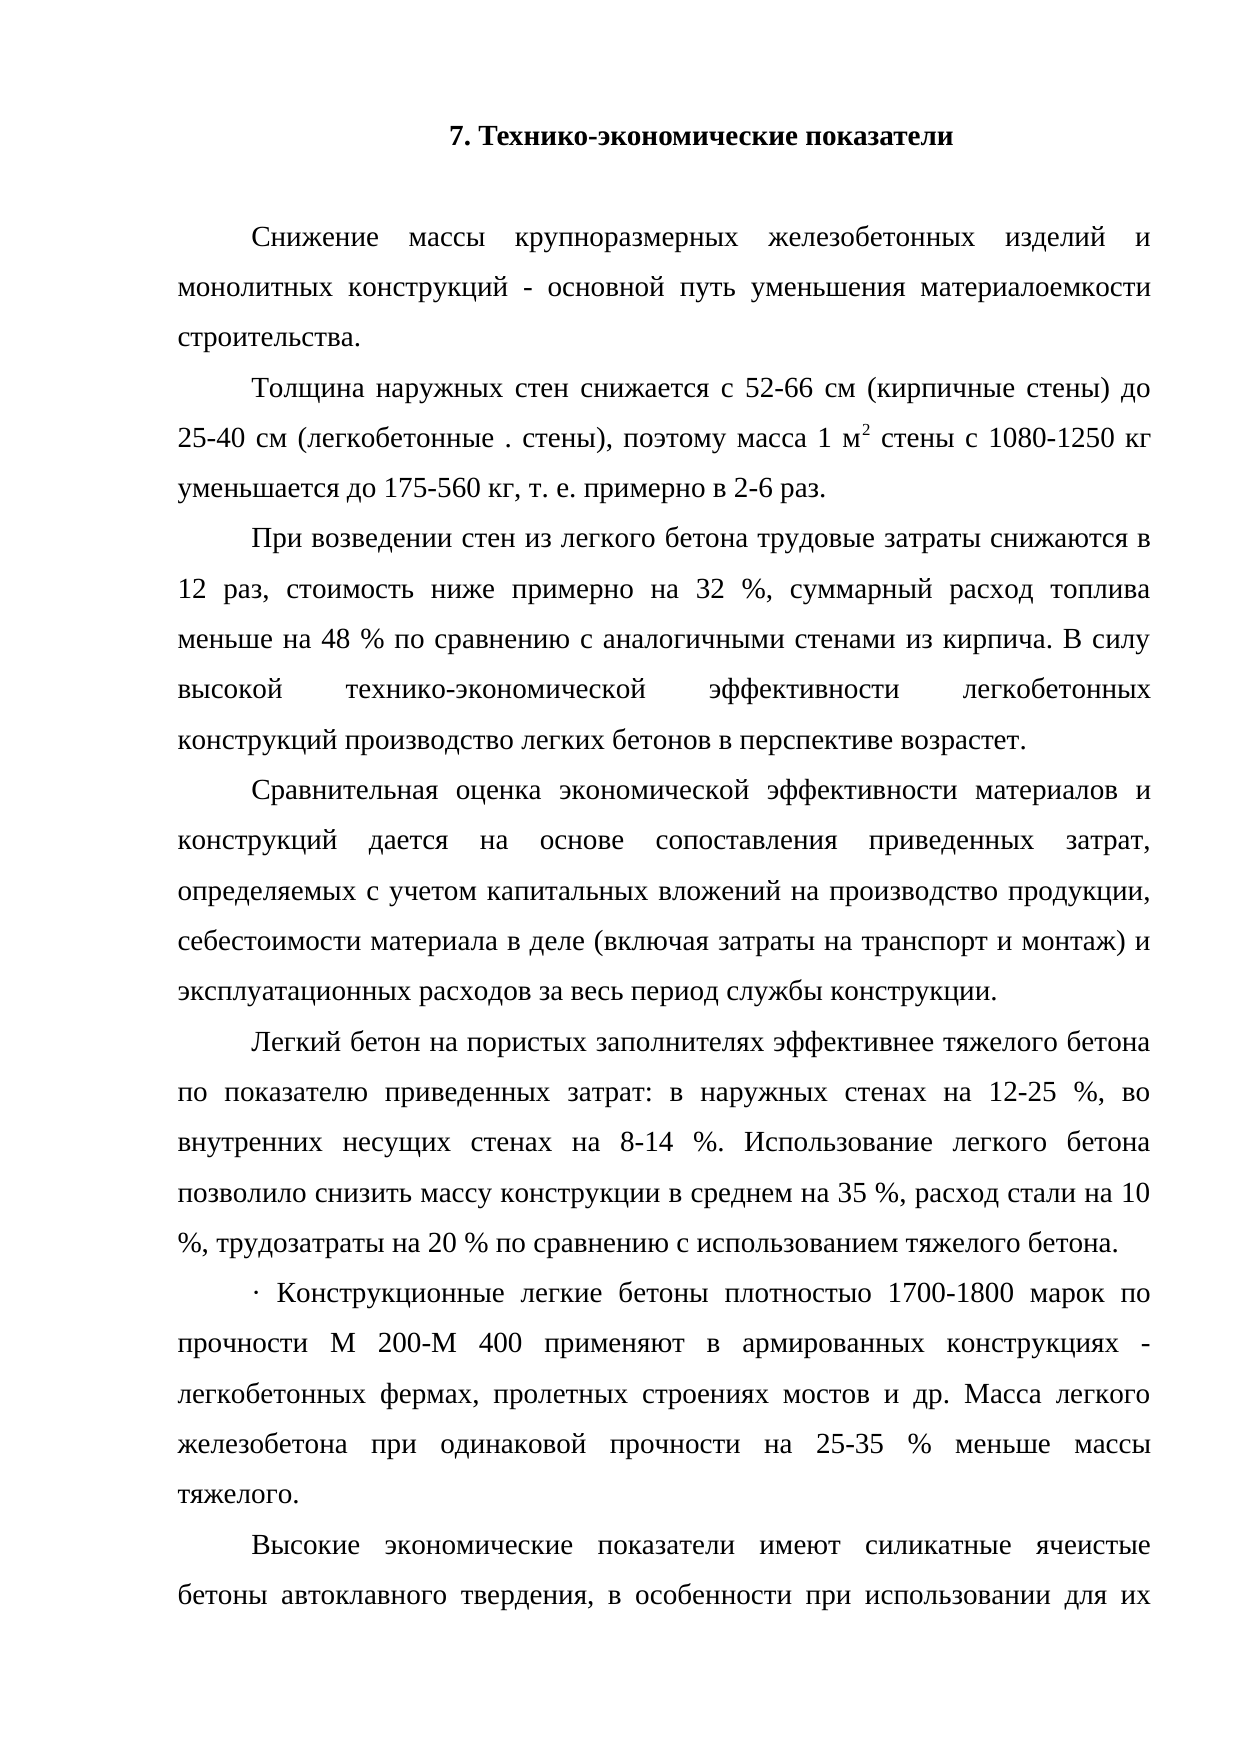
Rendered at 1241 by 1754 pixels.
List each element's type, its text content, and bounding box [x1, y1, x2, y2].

text · Конструкционные легкие бетоны плотностыо 1700-1800 марок по прочности М 200-М 400 применяют в армированных конструкциях - легкобетонных фермах, пролетных строениях мостов и др. Масса легкого железобетона при одинаковой прочности на 25-35 % меньше массы тяжелого. [177, 1275, 1152, 1510]
text Сравнительная оценка экономической эффективности материалов и конструкций дается на основе сопоставления приведенных затрат, определяемых с учетом капитальных вложений на производство продукции, себестоимости материала в деле (включая затраты на транспорт и монтаж) и эксплуатационных расходов за весь период службы конструкции. [177, 772, 1152, 1007]
text Толщина наружных стен снижается с 52- (кирпичные стены) до 25- (легкобетонные . стены), поэтому масса стены с 1080- уменьшается до 175-, т. е. примерно в 2-6 раз. [177, 370, 1152, 504]
subtitle 7. Технико-экономические показатели [177, 118, 1152, 152]
text Легкий бетон на пористых заполнителях эффективнее тяжелого бетона по показателю приведенных затрат: в наружных стенах на 12-25 %, во внутренних несущих стенах на 8-14 %. Использование легкого бетона позволило снизить массу конструкции в среднем на 35 %, расход стали на 10 %, трудозатраты на 20 % по сравнению с использованием тяжелого бетона. [177, 1024, 1152, 1258]
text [177, 1527, 1152, 1611]
text Снижение массы крупноразмерных железобетонных изделий и монолитных конструкций - основной путь уменьшения материалоемкости строительства. [177, 219, 1152, 353]
text При возведении стен из легкого бетона трудовые затраты снижаются в 12 раз, стоимость ниже примерно на 32 %, суммарный расход топлива меньше на 48 % по сравнению с аналогичными стенами из кирпича. В силу высокой технико-экономической эффективности легкобетонных конструкций производство легких бетонов в перспективе возрастет. [177, 521, 1152, 755]
